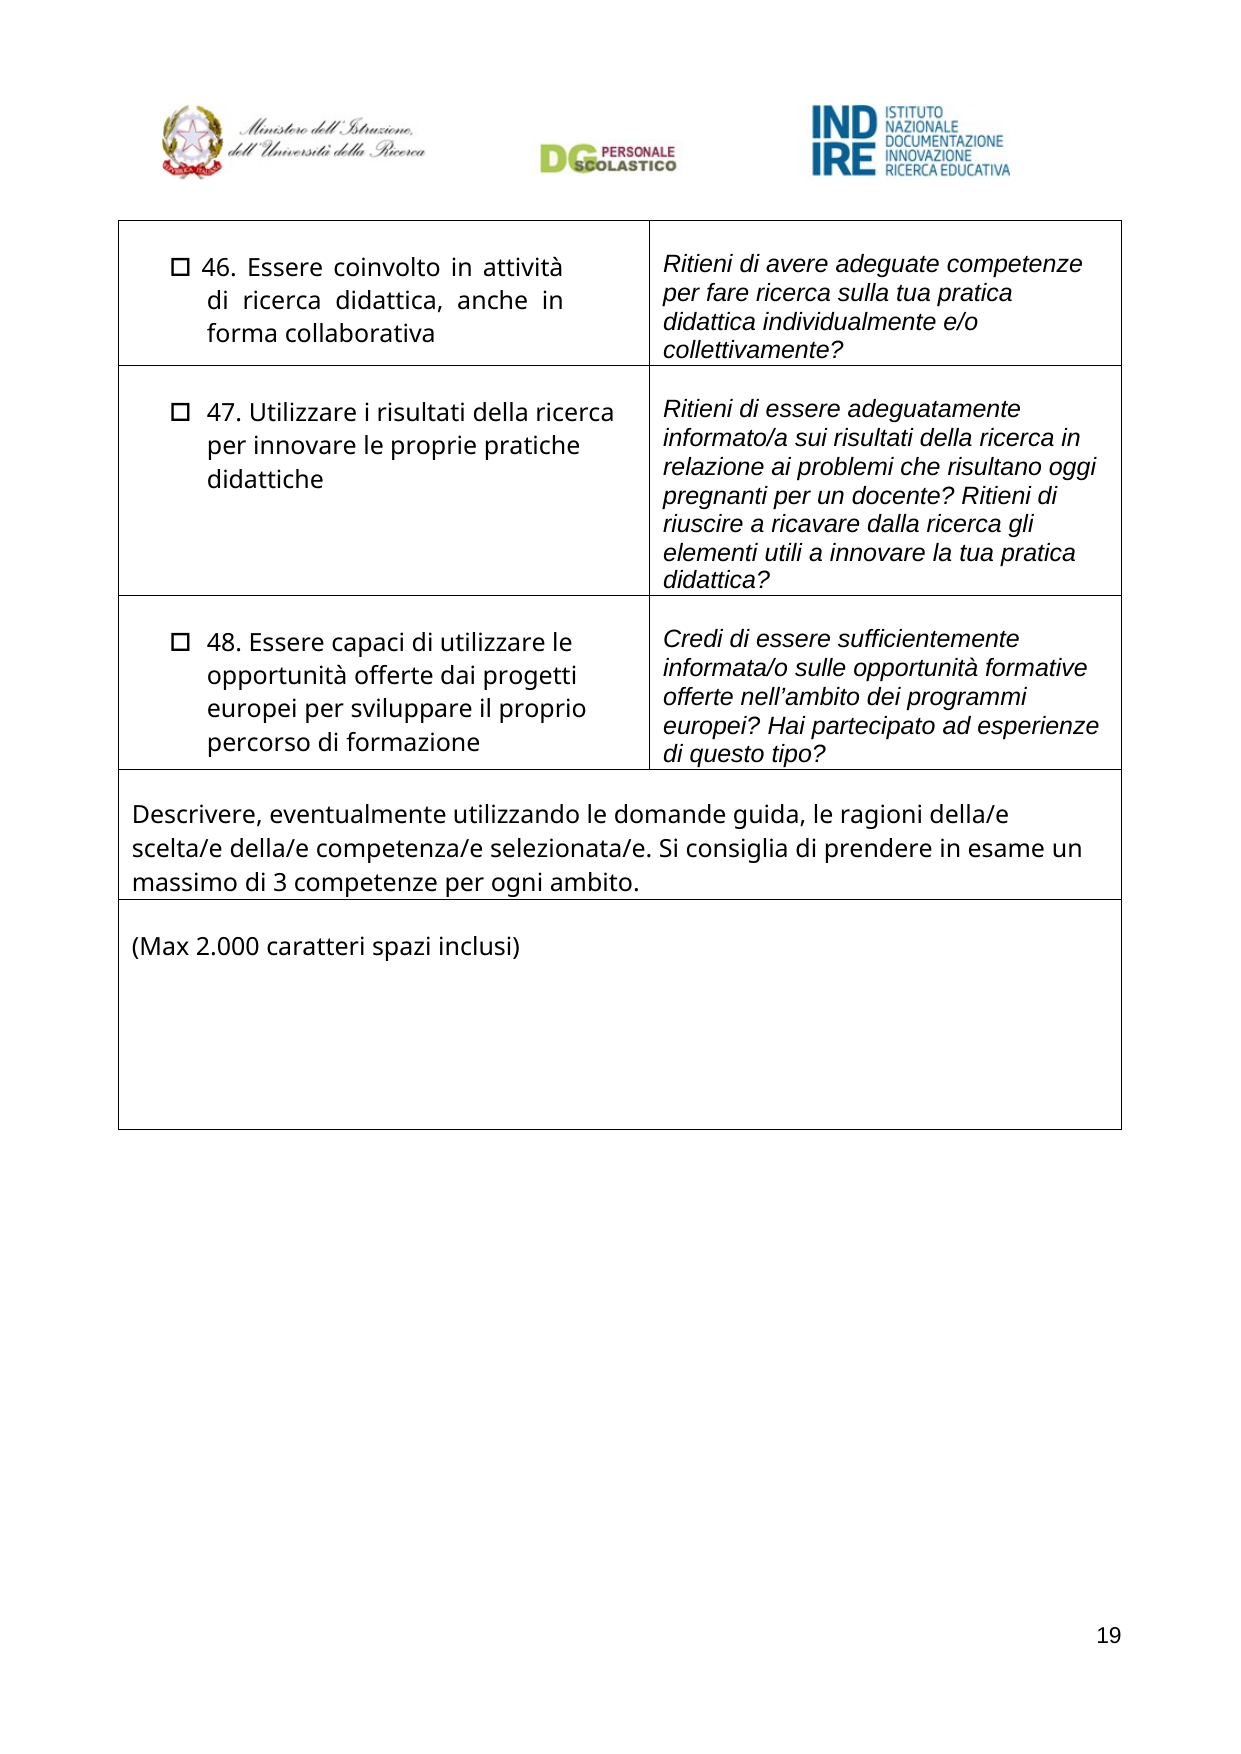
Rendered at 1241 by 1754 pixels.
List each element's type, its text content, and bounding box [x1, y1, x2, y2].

table_cell Ritieni di essere adeguatamente informato/a sui risultati della ricerca in relazione ai problemi che risultano oggi pregnanti per un docente? Ritieni di riuscire a ricavare dalla ricerca gli elementi utili a innovare la tua pratica didattica? [650, 366, 1121, 595]
table_header □ 46. Essere coinvolto in attività di ricerca didattica, anche in forma collaborativa [119, 221, 649, 365]
picture [162, 104, 1010, 180]
table_cell Credi di essere sufficientemente informata/o sulle opportunità formative offerte nell’ambito dei programmi europei? Hai partecipato ad esperienze di questo tipo? [650, 596, 1121, 769]
table_cell □ 47. Utilizzare i risultati della ricerca per innovare le proprie pratiche didattiche [119, 366, 649, 595]
table_cell (Max 2.000 caratteri spazi inclusi) [119, 900, 1121, 1129]
table_cell Descrivere, eventualmente utilizzando le domande guida, le ragioni della/e scelta/e della/e competenza/e selezionata/e. Si consiglia di prendere in esame un massimo di 3 competenze per ogni ambito. [119, 770, 1121, 899]
table_cell □ 48. Essere capaci di utilizzare le opportunità offerte dai progetti europei per sviluppare il proprio percorso di formazione [119, 596, 649, 769]
table_header Ritieni di avere adeguate competenze per fare ricerca sulla tua pratica didattica individualmente e/o collettivamente? [650, 221, 1121, 365]
